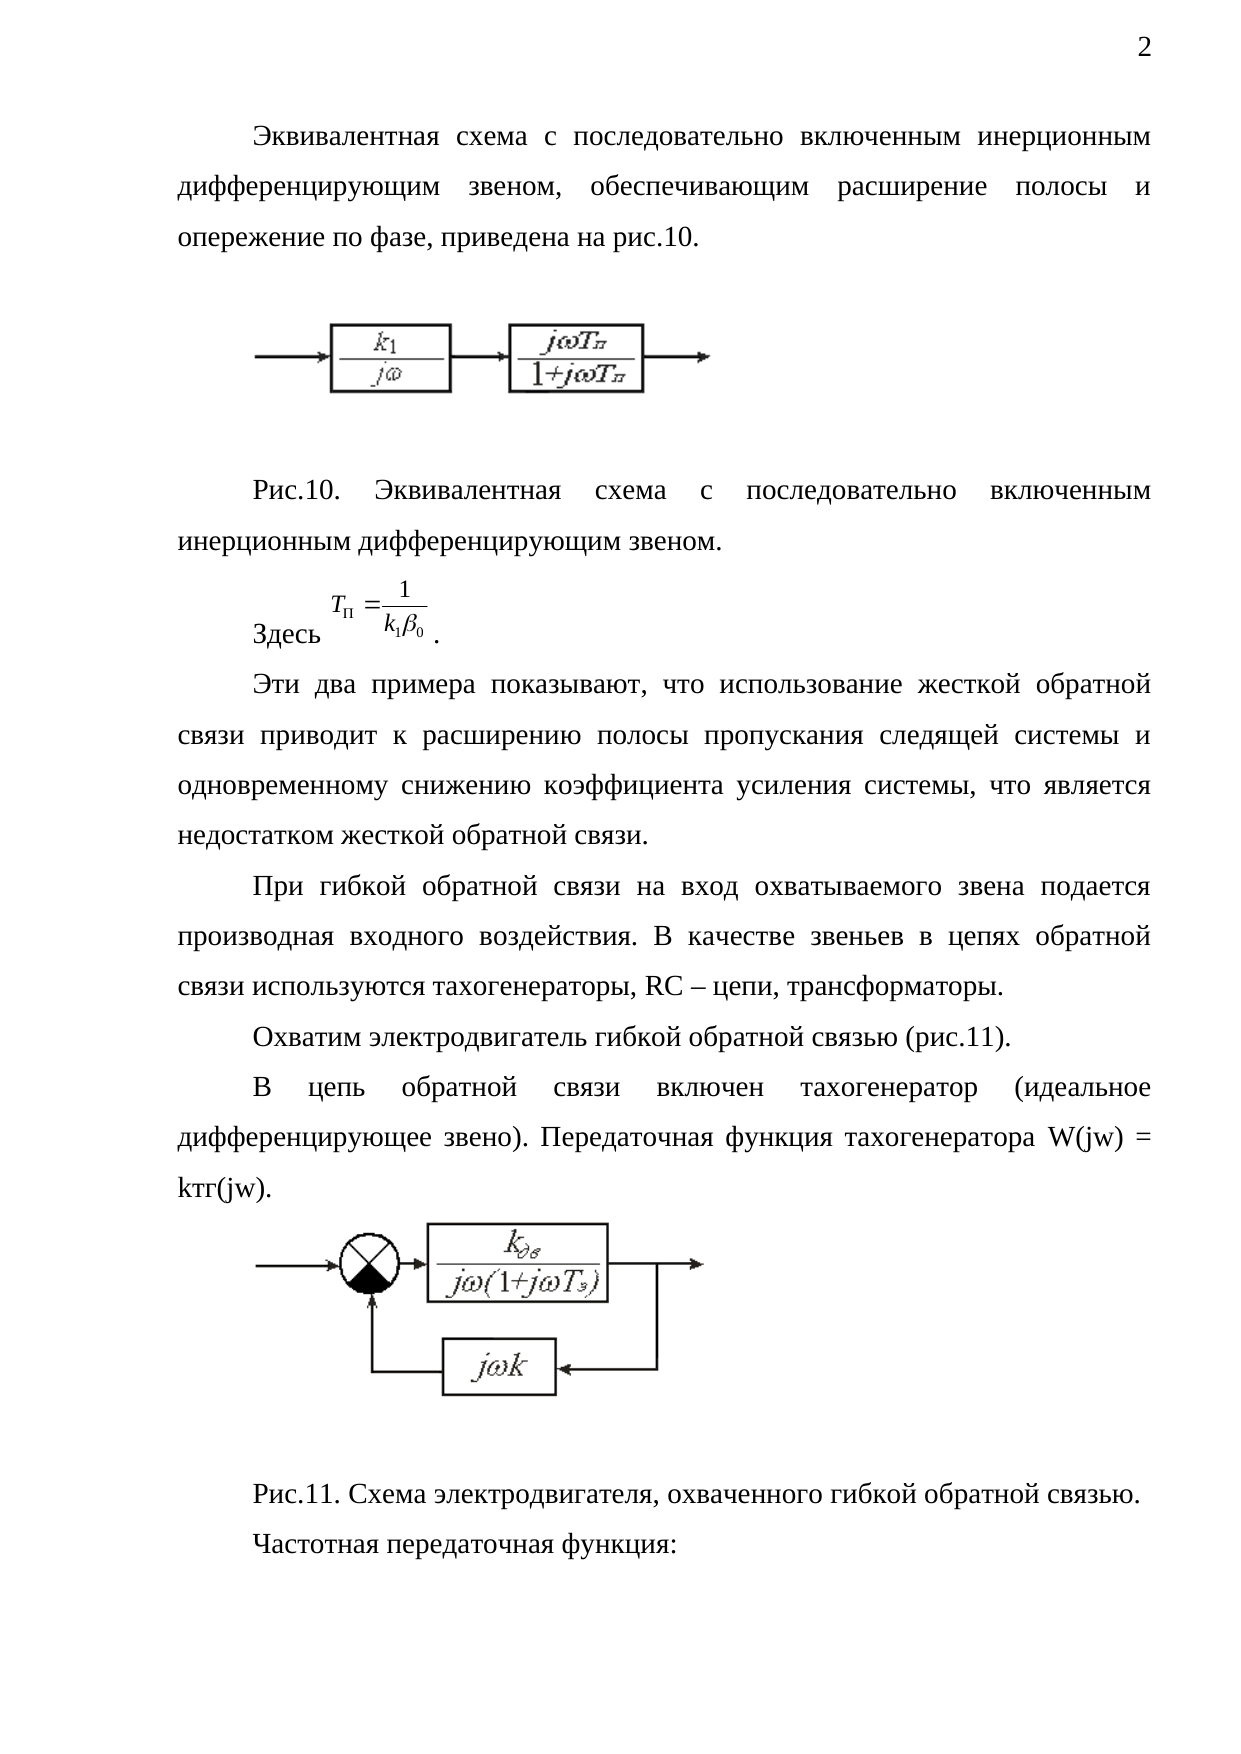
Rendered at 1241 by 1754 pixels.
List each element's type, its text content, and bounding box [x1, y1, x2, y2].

picture [252, 1219, 709, 1409]
text Охватим электродвигатель гибкой обратной связью (рис.11). [177, 1019, 1152, 1052]
picture [252, 319, 715, 406]
text При гибкой обратной связи на вход охватываемого звена подается производная входного воздействия. В качестве звеньев в цепях обратной связи используются тахогенераторы, RC – цепи, трансформаторы. [177, 868, 1152, 1002]
text Эквивалентная схема с последовательно включенным инерционным дифференцирующим звеном, обеспечивающим расширение полосы и опережение по фазе, приведена на рис.10. [177, 118, 1152, 252]
text Рис.10. Эквивалентная схема с последовательно включенным инерционным дифференцирующим звеном. [177, 472, 1152, 556]
text Рис.11. Схема электродвигателя, охваченного гибкой обратной связью. [177, 1476, 1152, 1510]
text Частотная передаточная функция: [177, 1527, 1152, 1560]
text В цепь обратной связи включен тахогенератор (идеальное дифференцирующее звено). Передаточная функция тахогенератора W(jw) = kтг(jw). [177, 1069, 1152, 1203]
text Здесь . [177, 573, 1152, 650]
text Эти два примера показывают, что использование жесткой обратной связи приводит к расширению полосы пропускания следящей системы и одновременному снижению коэффициента усиления системы, что является недостатком жесткой обратной связи. [177, 667, 1152, 851]
